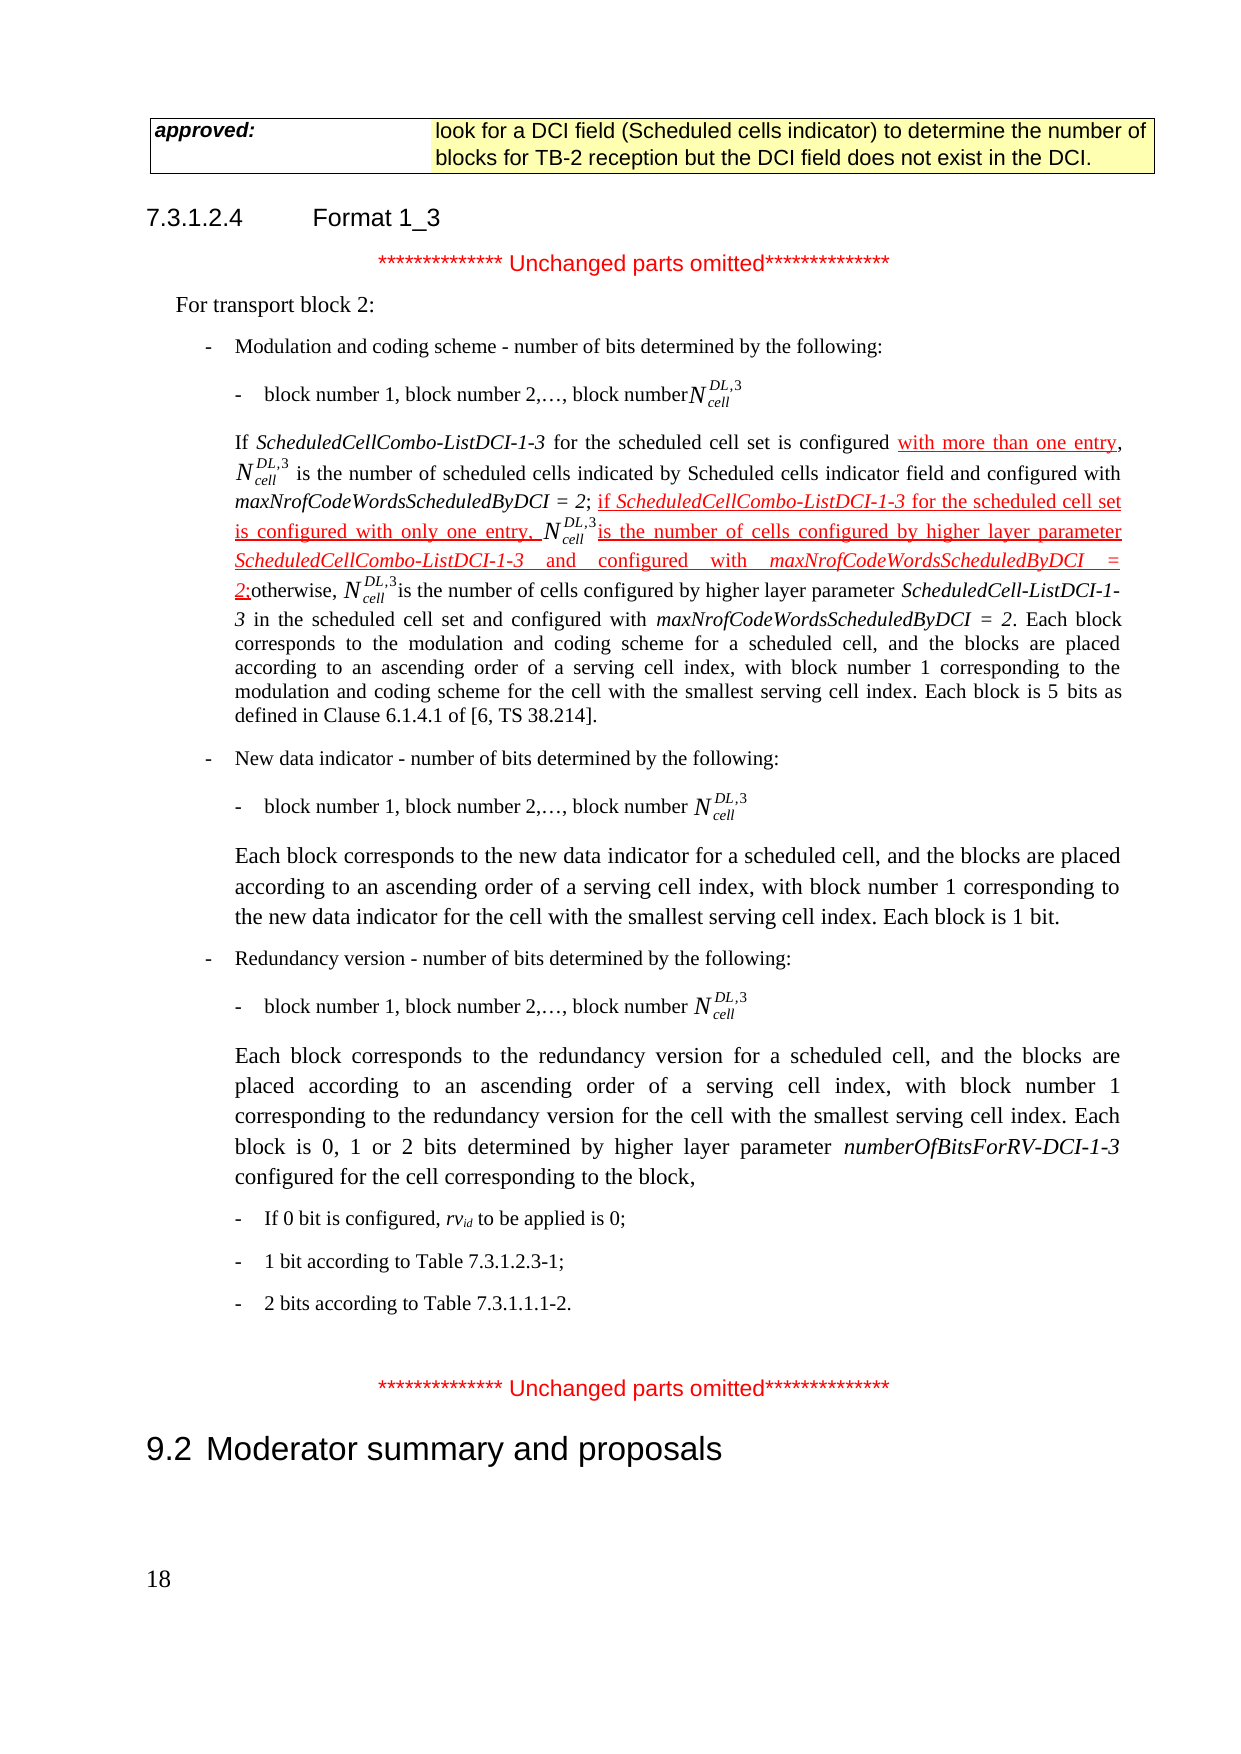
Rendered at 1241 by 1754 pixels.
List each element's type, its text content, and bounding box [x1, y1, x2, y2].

text - 1 bit according to Table 7.3.1.2.3-1; [234, 1248, 1122, 1273]
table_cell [151, 119, 431, 173]
text - block number 1, block number 2,…, block number [234, 377, 1122, 411]
text - New data indicator - number of bits determined by the following: [205, 746, 1122, 770]
text 7.3.1.2.4 Format 1_3 [146, 203, 1122, 231]
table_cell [431, 119, 1154, 173]
text - block number 1, block number 2,…, block number [234, 988, 1122, 1023]
text If ScheduledCellCombo-ListDCI-1-3 for the scheduled cell set is configured with more than one entry, is the number of scheduled cells indicated by Scheduled cells indicator field and configured with maxNrofCodeWordsScheduledByDCI = 2; if ScheduledCellCombo-ListDCI-1-3 for the scheduled cell set is configured with only one entry, is the number of cells configured by higher layer parameter ScheduledCellCombo-ListDCI-1-3 and configured with maxNrofCodeWordsScheduledByDCI = 2;otherwise, is the number of cells configured by higher layer parameter ScheduledCell-ListDCI-1-3 in the scheduled cell set and configured with maxNrofCodeWordsScheduledByDCI = 2. Each block corresponds to the modulation and coding scheme for a scheduled cell, and the blocks are placed according to an ascending order of a serving cell index, with block number 1 corresponding to the modulation and coding scheme for the cell with the smallest serving cell index. Each block is 5 bits as defined in Clause 6.1.4.1 of [6, TS 38.214]. [234, 430, 1122, 727]
text - If 0 bit is configured, rvid to be applied is 0; [234, 1206, 1122, 1230]
text - 2 bits according to Table 7.3.1.1.1-2. [234, 1291, 1122, 1315]
text For transport block 2: [146, 291, 1122, 317]
subtitle Moderator summary and proposals [146, 1428, 1122, 1467]
text Each block corresponds to the new data indicator for a scheduled cell, and the blocks are placed according to an ascending order of a serving cell index, with block number 1 corresponding to the new data indicator for the cell with the smallest serving cell index. Each block is 1 bit. [234, 843, 1122, 929]
text Each block corresponds to the redundancy version for a scheduled cell, and the blocks are placed according to an ascending order of a serving cell index, with block number 1 corresponding to the redundancy version for the cell with the smallest serving cell index. Each block is 0, 1 or 2 bits determined by higher layer parameter numberOfBitsForRV-DCI-1-3 configured for the cell corresponding to the block, [234, 1042, 1122, 1189]
text ************** Unchanged parts omitted************** [146, 1375, 1122, 1401]
text ************** Unchanged parts omitted************** [146, 250, 1122, 276]
text - Redundancy version - number of bits determined by the following: [205, 946, 1122, 970]
text - block number 1, block number 2,…, block number [234, 789, 1122, 824]
text - Modulation and coding scheme - number of bits determined by the following: [205, 334, 1122, 358]
